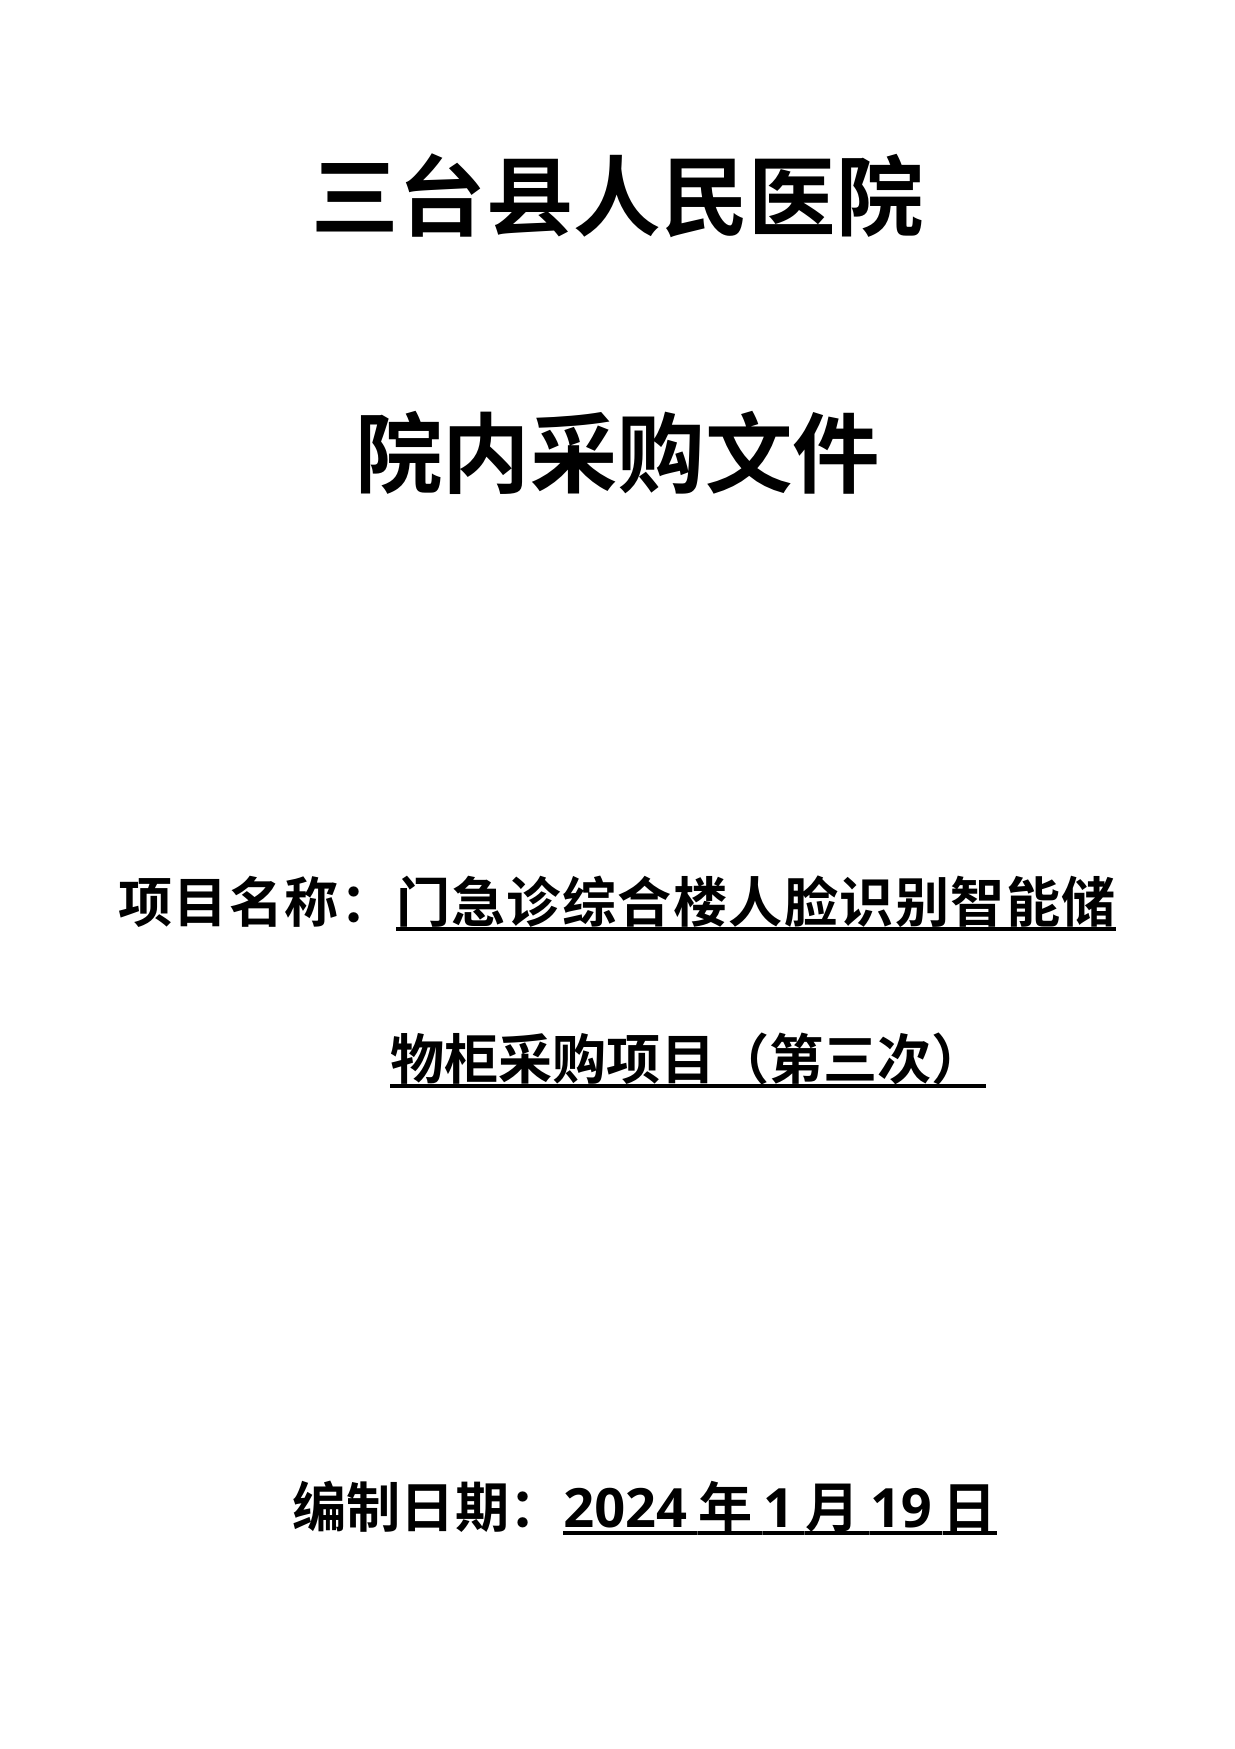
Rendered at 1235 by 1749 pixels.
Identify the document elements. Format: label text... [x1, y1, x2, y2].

text 院内采购文件 [118, 383, 1116, 513]
text 编制日期：2024年1月19日 [118, 1455, 1116, 1552]
text 三台县人民医院 [118, 127, 1116, 257]
text 项目名称：门急诊综合楼人脸识别智能储物柜采购项目（第三次） [118, 860, 1116, 1095]
